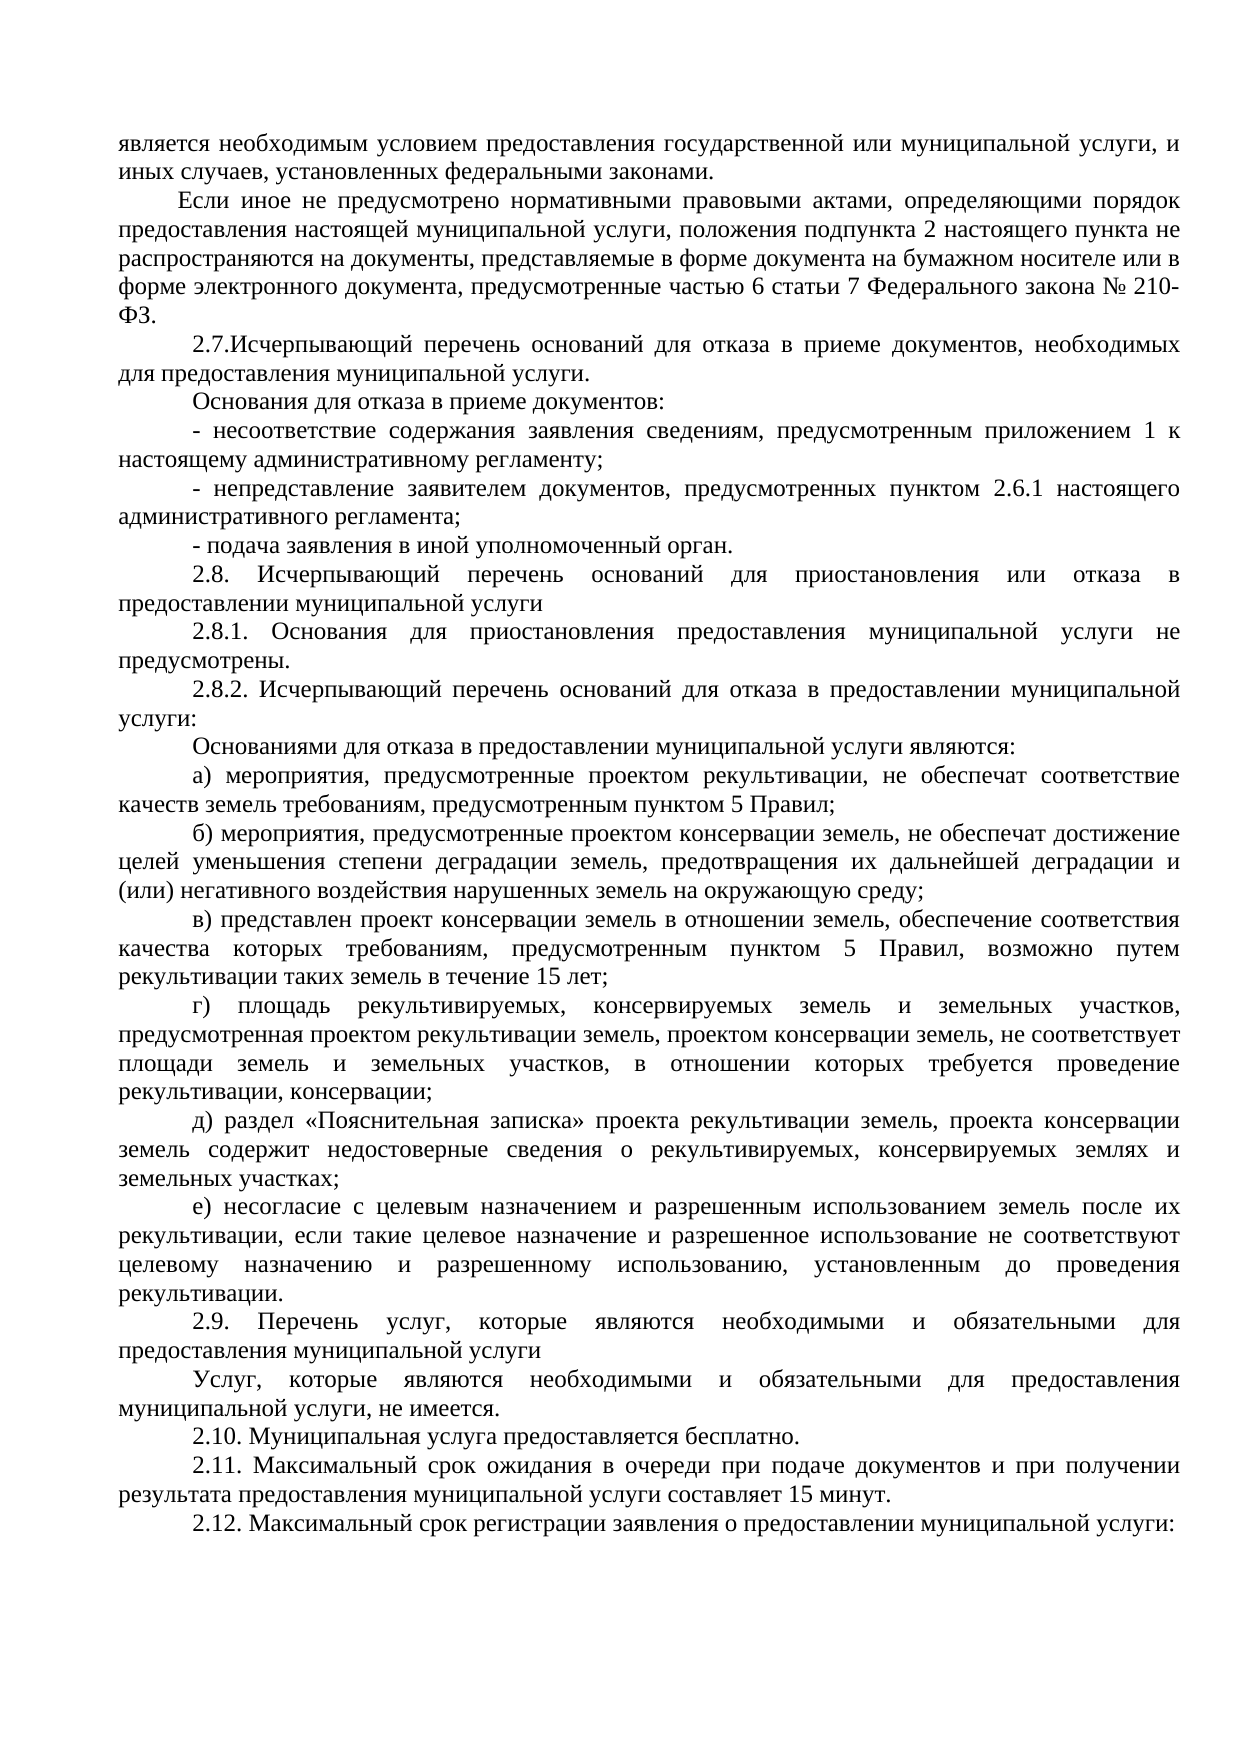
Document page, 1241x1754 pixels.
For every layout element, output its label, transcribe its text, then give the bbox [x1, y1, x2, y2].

text е) несогласие с целевым назначением и разрешенным использованием земель после их рекультивации, если такие целевое назначение и разрешенное использование не соответствуют целевому назначению и разрешенному использованию, установленным до проведения рекультивации. [118, 1191, 1181, 1306]
text д) раздел «Пояснительная записка» проекта рекультивации земель, проекта консервации земель содержит недостоверные сведения о рекультивируемых, консервируемых землях и земельных участках; [118, 1105, 1181, 1191]
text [118, 128, 1181, 185]
text Основаниями для отказа в предоставлении муниципальной услуги являются: [118, 731, 1181, 760]
text б) мероприятия, предусмотренные проектом консервации земель, не обеспечат достижение целей уменьшения степени деградации земель, предотвращения их дальнейшей деградации и (или) негативного воздействия нарушенных земель на окружающую среду; [118, 818, 1181, 904]
text - непредставление заявителем документов, предусмотренных пунктом 2.6.1 настоящего административного регламента; [118, 473, 1181, 530]
text 2.8. Исчерпывающий перечень оснований для приостановления или отказа в предоставлении муниципальной услуги [118, 559, 1181, 616]
text 2.12. Максимальный срок регистрации заявления о предоставлении муниципальной услуги: [118, 1508, 1181, 1536]
text Если иное не предусмотрено нормативными правовыми актами, определяющими порядок предоставления настоящей муниципальной услуги, положения подпункта 2 настоящего пункта не распространяются на документы, представляемые в форме документа на бумажном носителе или в форме электронного документа, предусмотренные частью 6 статьи 7 Федерального закона № 210-ФЗ. [118, 185, 1181, 329]
text 2.8.1. Основания для приостановления предоставления муниципальной услуги не предусмотрены. [118, 616, 1181, 674]
text - подача заявления в иной уполномоченный орган. [118, 530, 1181, 559]
text в) представлен проект консервации земель в отношении земель, обеспечение соответствия качества которых требованиям, предусмотренным пунктом 5 Правил, возможно путем рекультивации таких земель в течение 15 лет; [118, 904, 1181, 990]
text г) площадь рекультивируемых, консервируемых земель и земельных участков, предусмотренная проектом рекультивации земель, проектом консервации земель, не соответствует площади земель и земельных участков, в отношении которых требуется проведение рекультивации, консервации; [118, 990, 1181, 1105]
text 2.11. Максимальный срок ожидания в очереди при подаче документов и при получении результата предоставления муниципальной услуги составляет 15 минут. [118, 1450, 1181, 1508]
text Основания для отказа в приеме документов: [118, 386, 1181, 415]
text 2.9. Перечень услуг, которые являются необходимыми и обязательными для предоставления муниципальной услуги [118, 1306, 1181, 1364]
text - несоответствие содержания заявления сведениям, предусмотренным приложением 1 к настоящему административному регламенту; [118, 415, 1181, 473]
text 2.8.2. Исчерпывающий перечень оснований для отказа в предоставлении муниципальной услуги: [118, 674, 1181, 731]
text Услуг, которые являются необходимыми и обязательными для предоставления муниципальной услуги, не имеется. [118, 1364, 1181, 1421]
text 2.10. Муниципальная услуга предоставляется бесплатно. [118, 1421, 1181, 1450]
text а) мероприятия, предусмотренные проектом рекультивации, не обеспечат соответствие качеств земель требованиям, предусмотренным пунктом 5 Правил; [118, 760, 1181, 818]
text 2.7.Исчерпывающий перечень оснований для отказа в приеме документов, необходимых для предоставления муниципальной услуги. [118, 329, 1181, 386]
